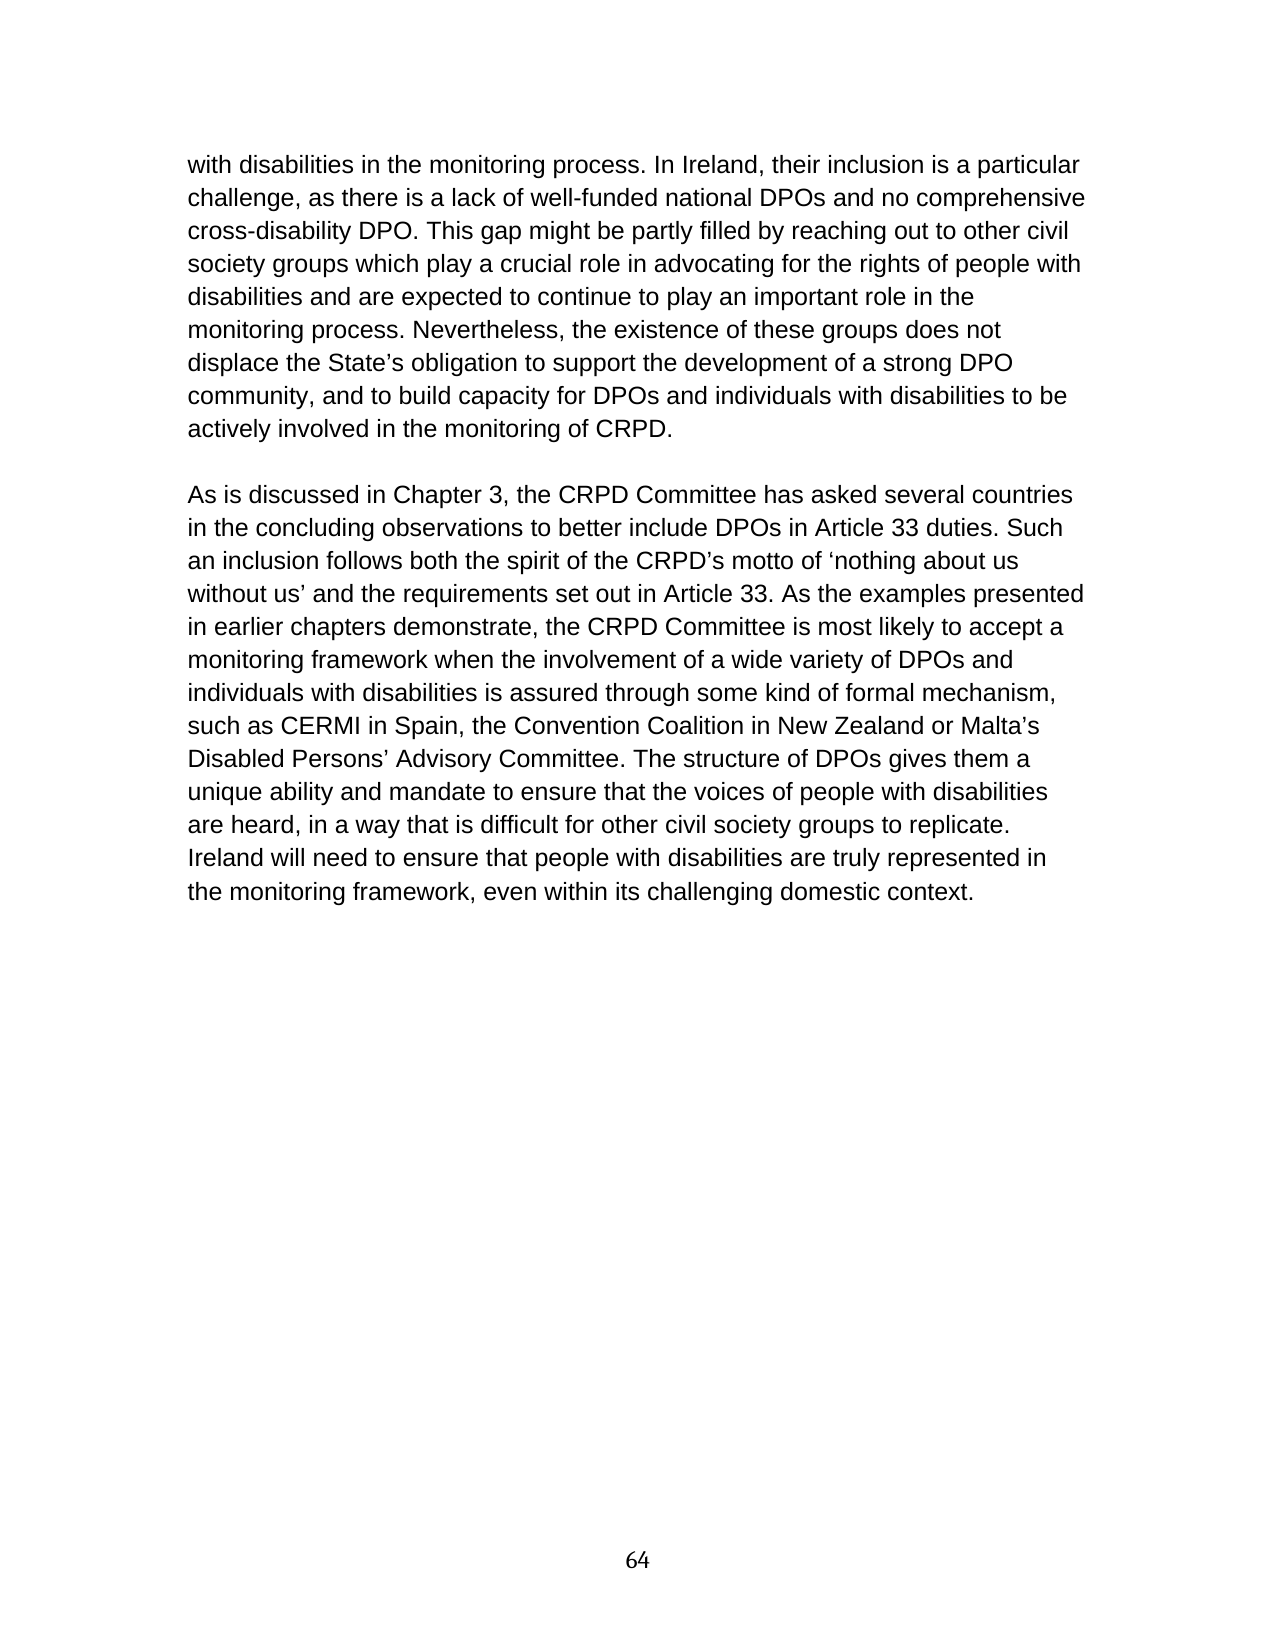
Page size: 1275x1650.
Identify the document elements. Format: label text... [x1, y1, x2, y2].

text As is discussed in Chapter 3, the CRPD Committee has asked several countries in the concluding observations to better include DPOs in Article 33 duties. Such an inclusion follows both the spirit of the CRPD’s motto of ‘nothing about us without us’ and the requirements set out in Article 33. As the examples presented in earlier chapters demonstrate, the CRPD Committee is most likely to accept a monitoring framework when the involvement of a wide variety of DPOs and individuals with disabilities is assured through some kind of formal mechanism, such as CERMI in Spain, the Convention Coalition in New Zealand or Malta’s Disabled Persons’ Advisory Committee. The structure of DPOs gives them a unique ability and mandate to ensure that the voices of people with disabilities are heard, in a way that is difficult for other civil society groups to replicate. Ireland will need to ensure that people with disabilities are truly represented in the monitoring framework, even within its challenging domestic context. [187, 480, 1087, 905]
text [187, 150, 1087, 443]
